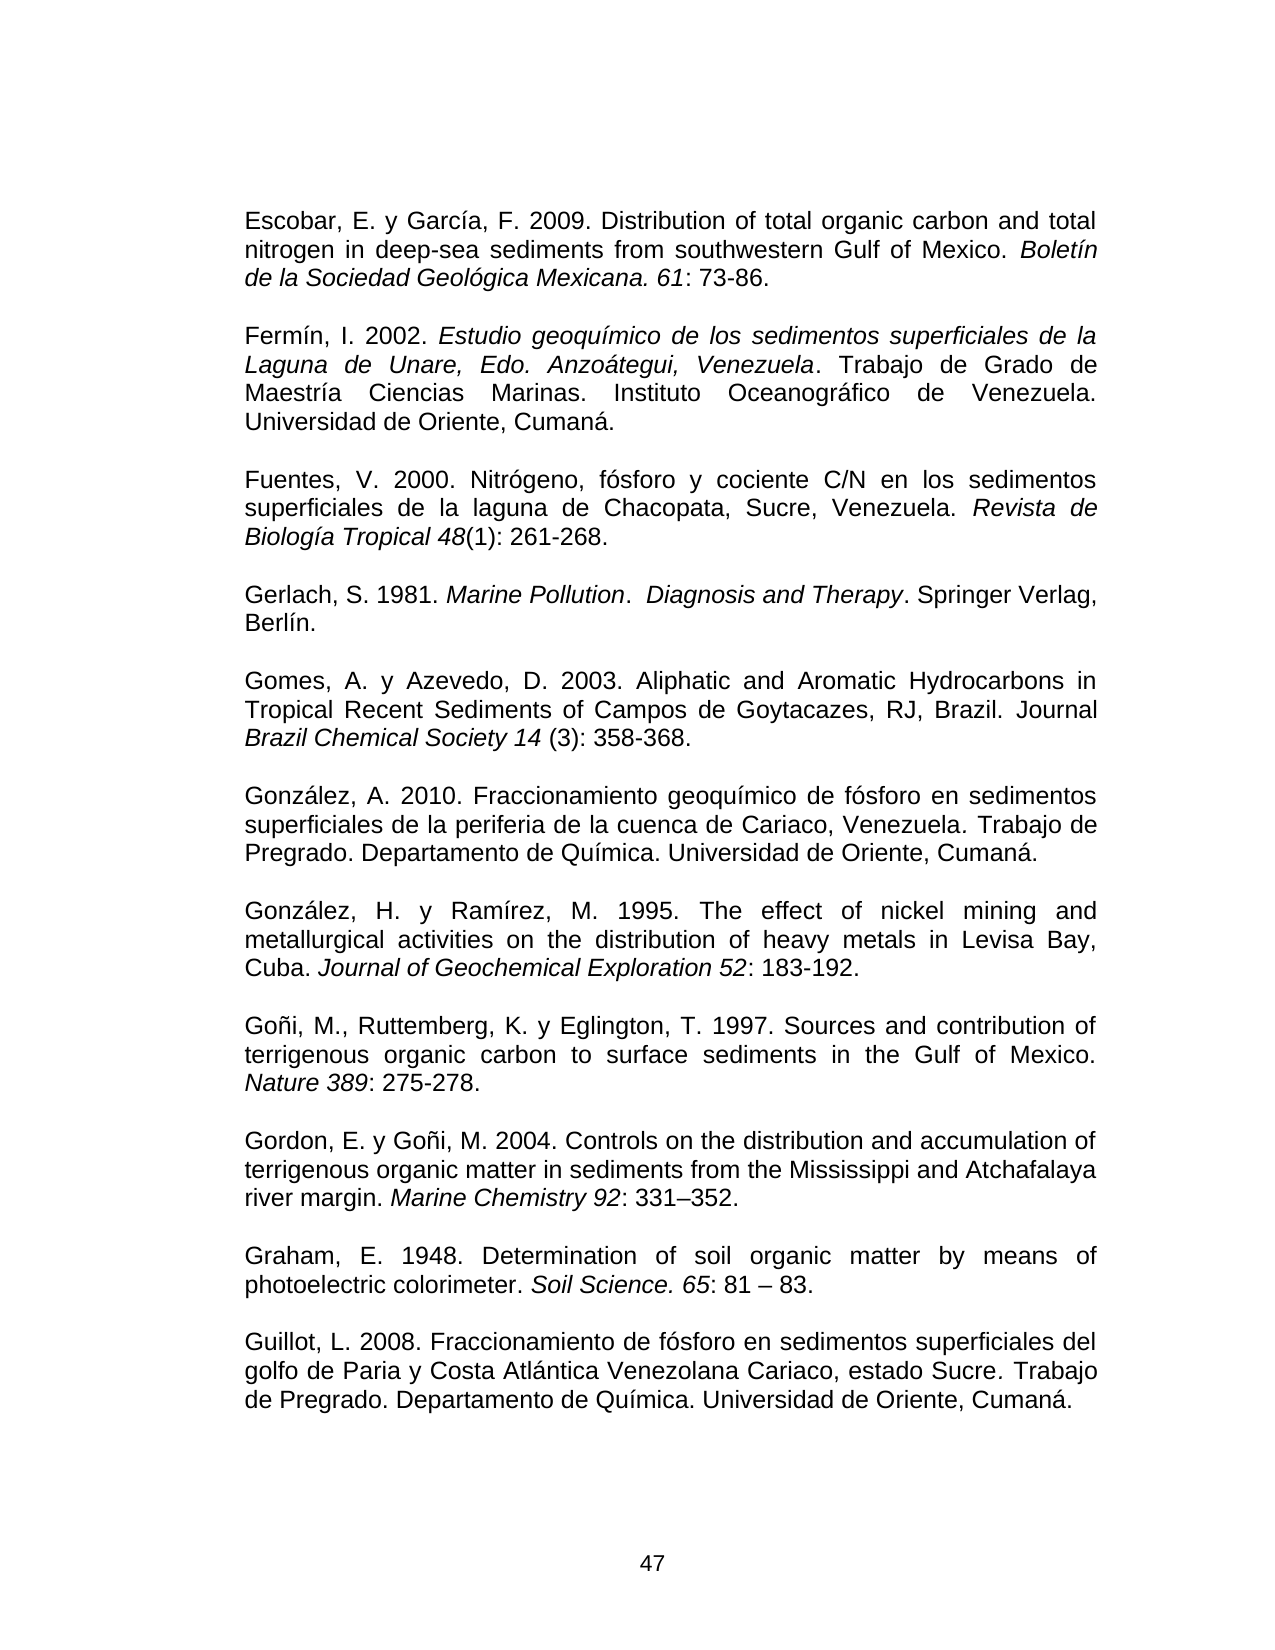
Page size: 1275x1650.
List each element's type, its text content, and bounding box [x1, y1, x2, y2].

text Gordon, E. y Goñi, M. 2004. Controls on the distribution and accumulation of terrigenous organic matter in sediments from the Mississippi and Atchafalaya river margin. Marine Chemistry 92: 331–352. [244, 1126, 1098, 1212]
text Goñi, M., Ruttemberg, K. y Eglington, T. 1997. Sources and contribution of terrigenous organic carbon to surface sediments in the Gulf of Mexico. Nature 389: 275-278. [244, 1011, 1098, 1097]
text Gerlach, S. 1981. Marine Pollution. Diagnosis and Therapy. Springer Verlag, Berlín. [244, 580, 1098, 637]
text Escobar, E. y García, F. 2009. Distribution of total organic carbon and total nitrogen in deep-sea sediments from southwestern Gulf of Mexico. Boletín de la Sociedad Geológica Mexicana. 61: 73-86. [244, 206, 1098, 292]
text Guillot, L. 2008. Fraccionamiento de fósforo en sedimentos superficiales del golfo de Paria y Costa Atlántica Venezolana Cariaco, estado Sucre. Trabajo de Pregrado. Departamento de Química. Universidad de Oriente, Cumaná. [244, 1327, 1098, 1413]
text González, A. 2010. Fraccionamiento geoquímico de fósforo en sedimentos superficiales de la periferia de la cuenca de Cariaco, Venezuela. Trabajo de Pregrado. Departamento de Química. Universidad de Oriente, Cumaná. [244, 781, 1098, 867]
text González, H. y Ramírez, M. 1995. The effect of nickel mining and metallurgical activities on the distribution of heavy metals in Levisa Bay, Cuba. Journal of Geochemical Exploration 52: 183-192. [244, 896, 1098, 982]
text Fuentes, V. 2000. Nitrógeno, fósforo y cociente C/N en los sedimentos superficiales de la laguna de Chacopata, Sucre, Venezuela. Revista de Biología Tropical 48(1): 261-268. [244, 465, 1098, 551]
text Fermín, I. 2002. Estudio geoquímico de los sedimentos superficiales de la Laguna de Unare, Edo. Anzoátegui, Venezuela. Trabajo de Grado de Maestría Ciencias Marinas. Instituto Oceanográfico de Venezuela. Universidad de Oriente, Cumaná. [244, 321, 1098, 436]
text Graham, E. 1948. Determination of soil organic matter by means of photoelectric colorimeter. Soil Science. 65: 81 – 83. [244, 1241, 1098, 1298]
text Gomes, A. y Azevedo, D. 2003. Aliphatic and Aromatic Hydrocarbons in Tropical Recent Sediments of Campos de Goytacazes, RJ, Brazil. Journal Brazil Chemical Society 14 (3): 358-368. [244, 666, 1098, 752]
